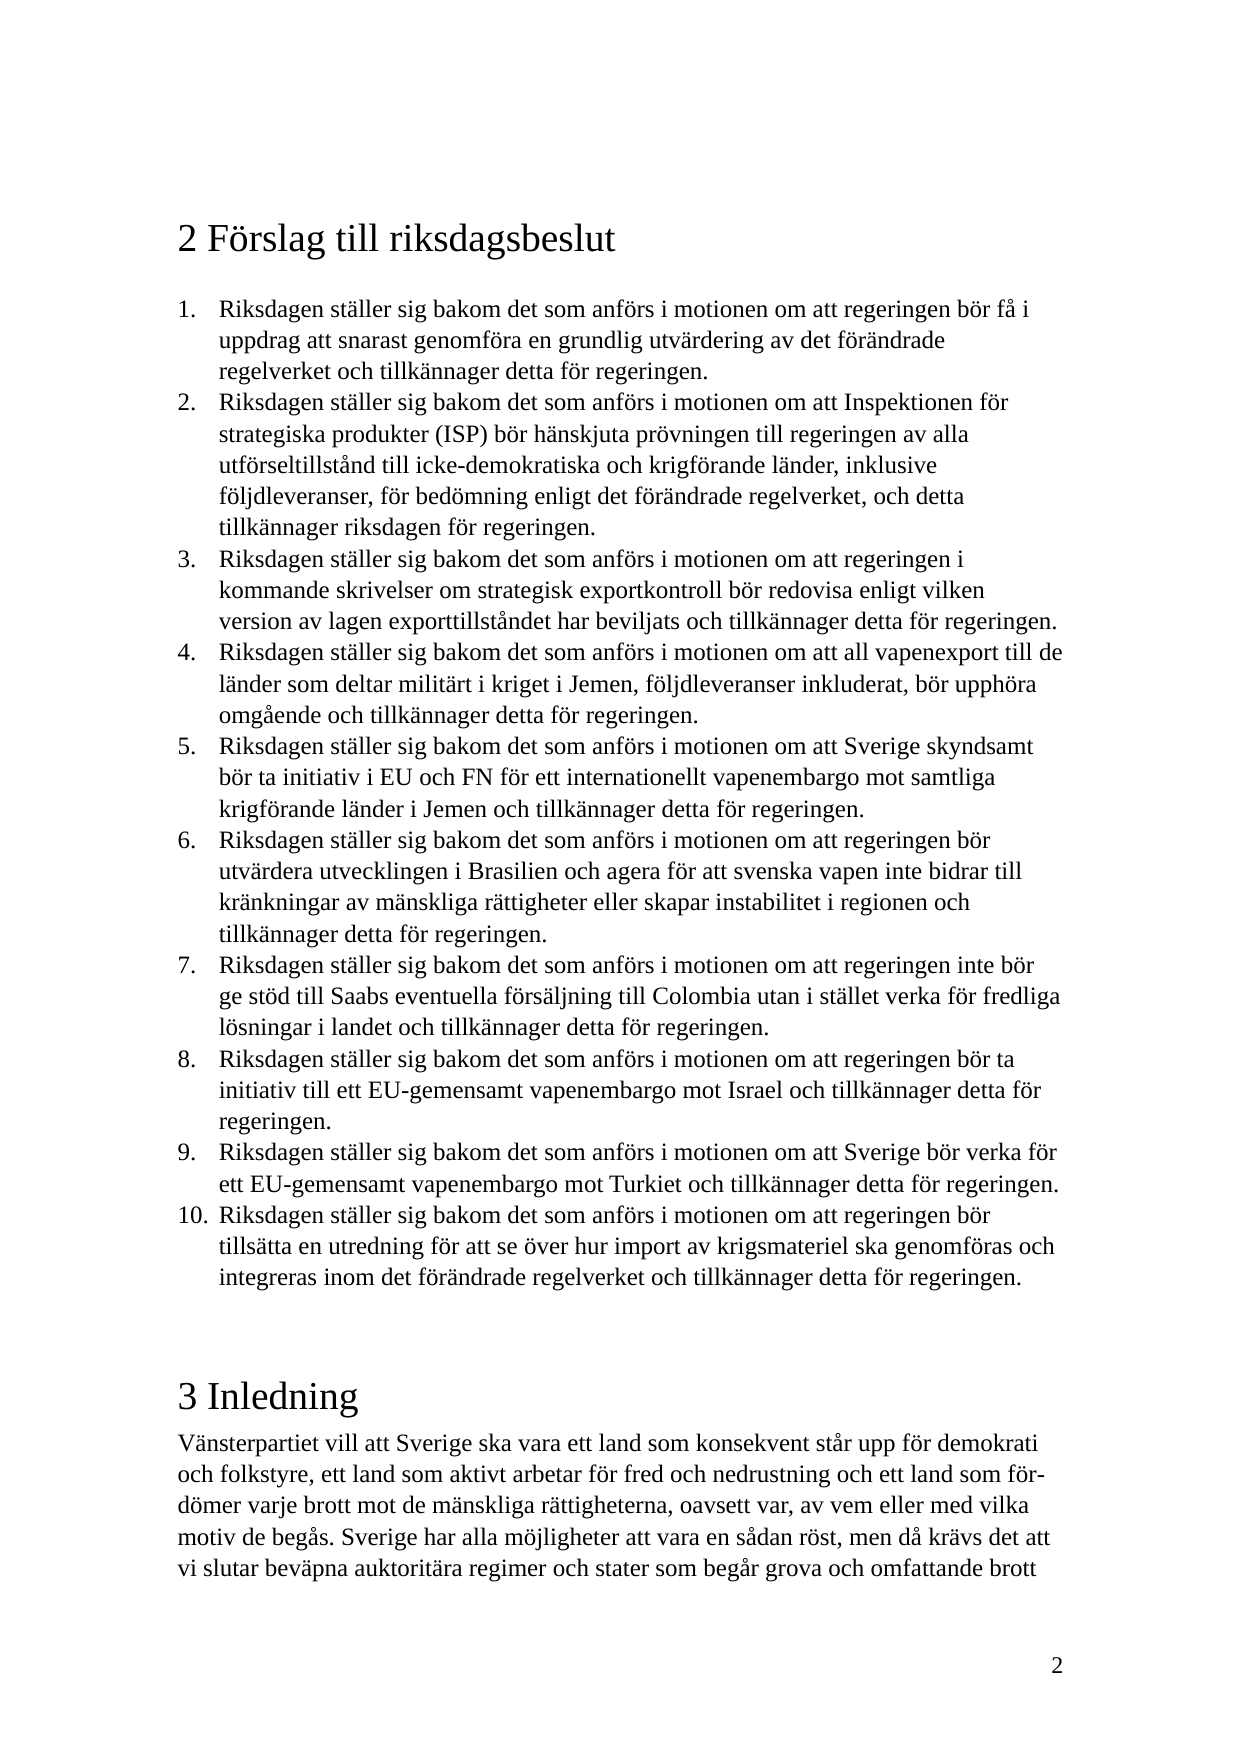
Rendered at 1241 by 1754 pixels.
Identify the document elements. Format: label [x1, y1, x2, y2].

text [177, 1426, 1063, 1582]
